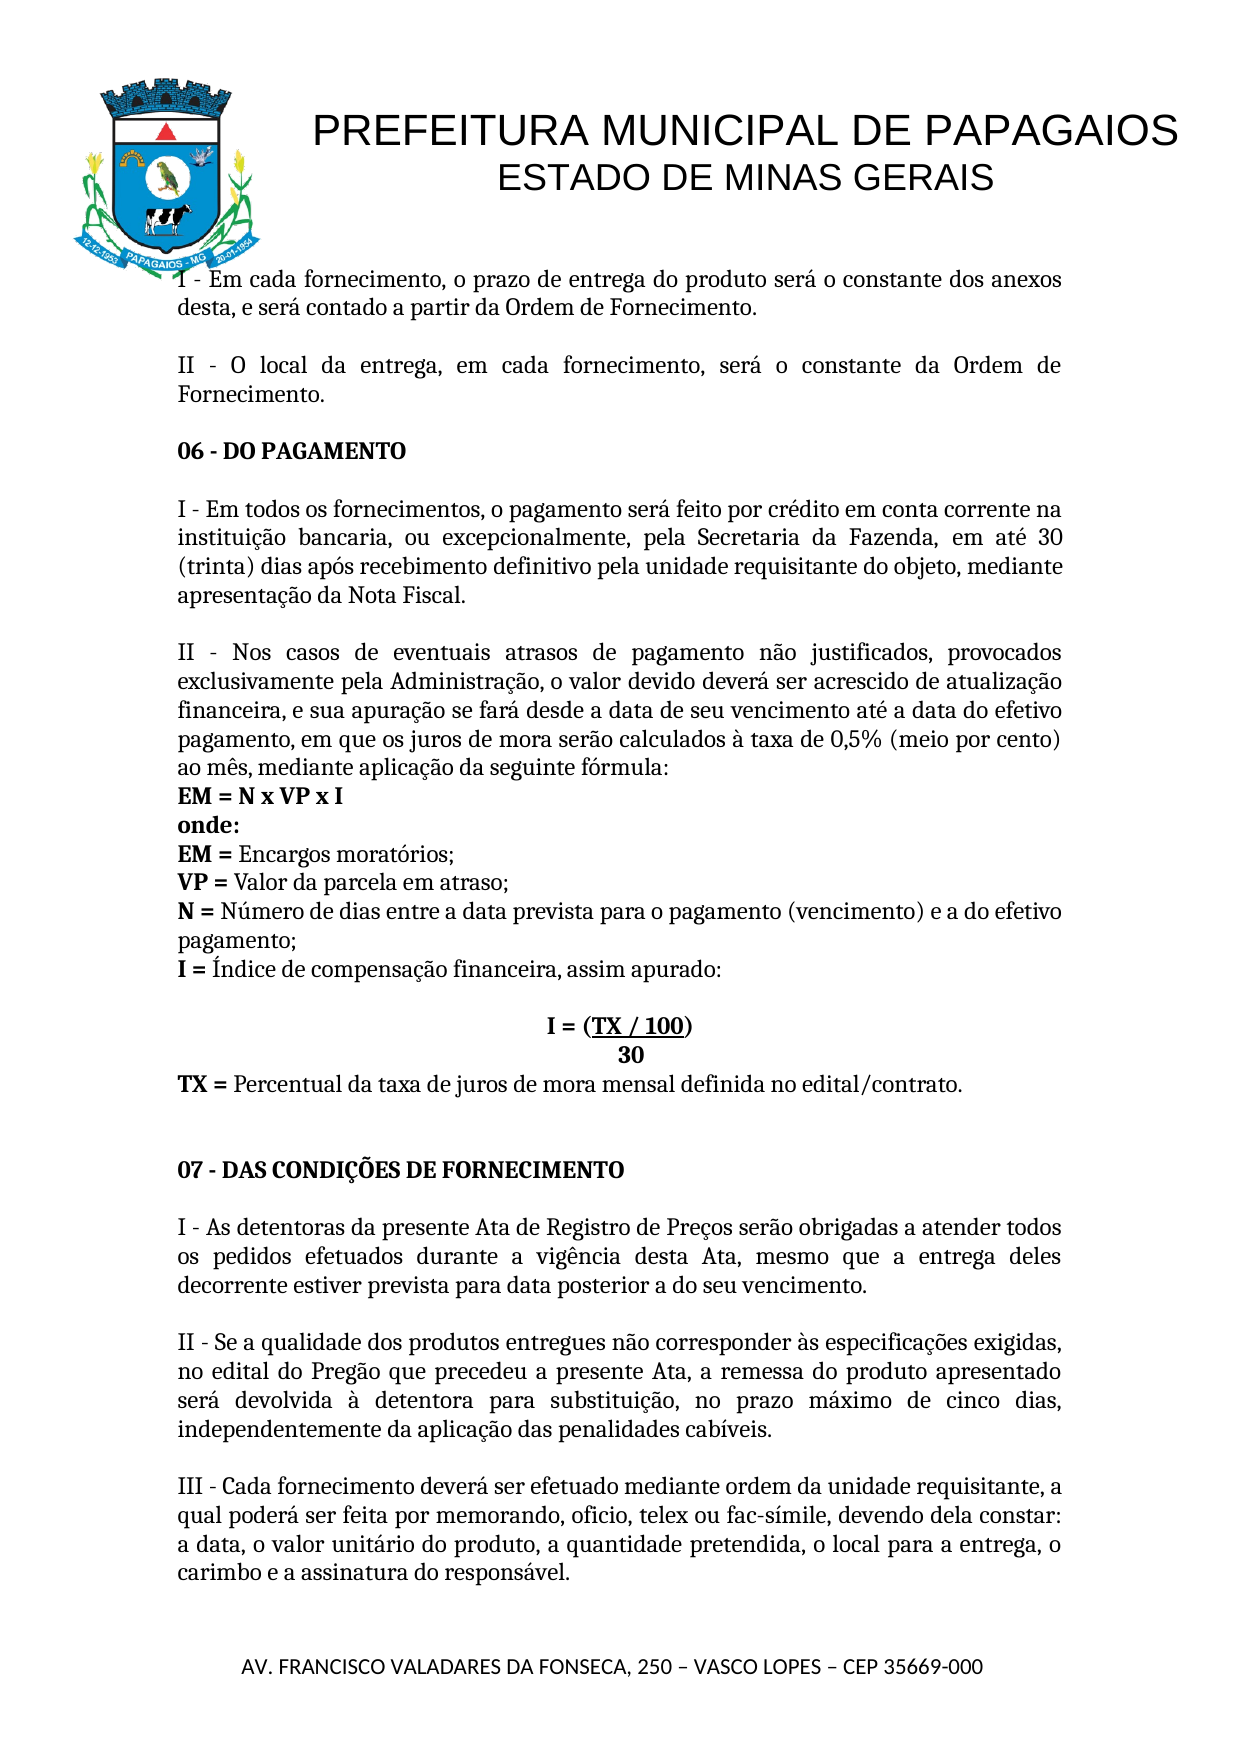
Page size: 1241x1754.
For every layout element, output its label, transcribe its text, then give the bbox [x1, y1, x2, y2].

text I - Em todos os fornecimentos, o pagamento será feito por crédito em conta corrente na instituição bancaria, ou excepcionalmente, pela Secretaria da Fazenda, em até 30 (trinta) dias após recebimento definitivo pela unidade requisitante do objeto, mediante apresentação da Nota Fiscal. [177, 494, 1063, 609]
text EM = N x VP x I [177, 782, 1063, 811]
picture [72, 73, 262, 281]
text 30 [177, 1041, 1063, 1069]
text III - Cada fornecimento deverá ser efetuado mediante ordem da unidade requisitante, a qual poderá ser feita por memorando, oficio, telex ou fac-símile, devendo dela constar: a data, o valor unitário do produto, a quantidade pretendida, o local para a entrega, o carimbo e a assinatura do responsável. [177, 1472, 1063, 1587]
text II - Se a qualidade dos produtos entregues não corresponder às especificações exigidas, no edital do Pregão que precedeu a presente Ata, a remessa do produto apresentado será devolvida à detentora para substituição, no prazo máximo de cinco dias, independentemente da aplicação das penalidades cabíveis. [177, 1328, 1063, 1443]
text VP = Valor da parcela em atraso; [177, 868, 1063, 897]
text II - Nos casos de eventuais atrasos de pagamento não justificados, provocados exclusivamente pela Administração, o valor devido deverá ser acrescido de atualização financeira, e sua apuração se fará desde a data de seu vencimento até a data do efetivo pagamento, em que os juros de mora serão calculados à taxa de 0,5% (meio por cento) ao mês, mediante aplicação da seguinte fórmula: [177, 638, 1063, 782]
picture [191, 255, 205, 263]
picture [217, 256, 225, 262]
text TX = Percentual da taxa de juros de mora mensal definida no edital/contrato. [177, 1069, 1063, 1098]
text onde: [177, 811, 1063, 839]
text I - Em cada fornecimento, o prazo de entrega do produto será o constante dos anexos desta, e será contado a partir da Ordem de Fornecimento. [177, 264, 1063, 322]
text I = (TX / 100) [177, 1012, 1063, 1041]
text I - As detentoras da presente Ata de Registro de Preços serão obrigadas a atender todos os pedidos efetuados durante a vigência desta Ata, mesmo que a entrega deles decorrente estiver prevista para data posterior a do seu vencimento. [177, 1213, 1063, 1299]
text EM = Encargos moratórios; [177, 839, 1063, 868]
text 06 - DO PAGAMENTO [177, 437, 1063, 466]
text II - O local da entrega, em cada fornecimento, será o constante da Ordem de Fornecimento. [177, 351, 1063, 408]
text 07 - DAS CONDIÇÕES DE FORNECIMENTO [177, 1156, 1063, 1184]
text I = Índice de compensação financeira, assim apurado: [177, 954, 1063, 983]
picture [237, 240, 252, 250]
text N = Número de dias entre a data prevista para o pagamento (vencimento) e a do efetivo pagamento; [177, 897, 1063, 954]
